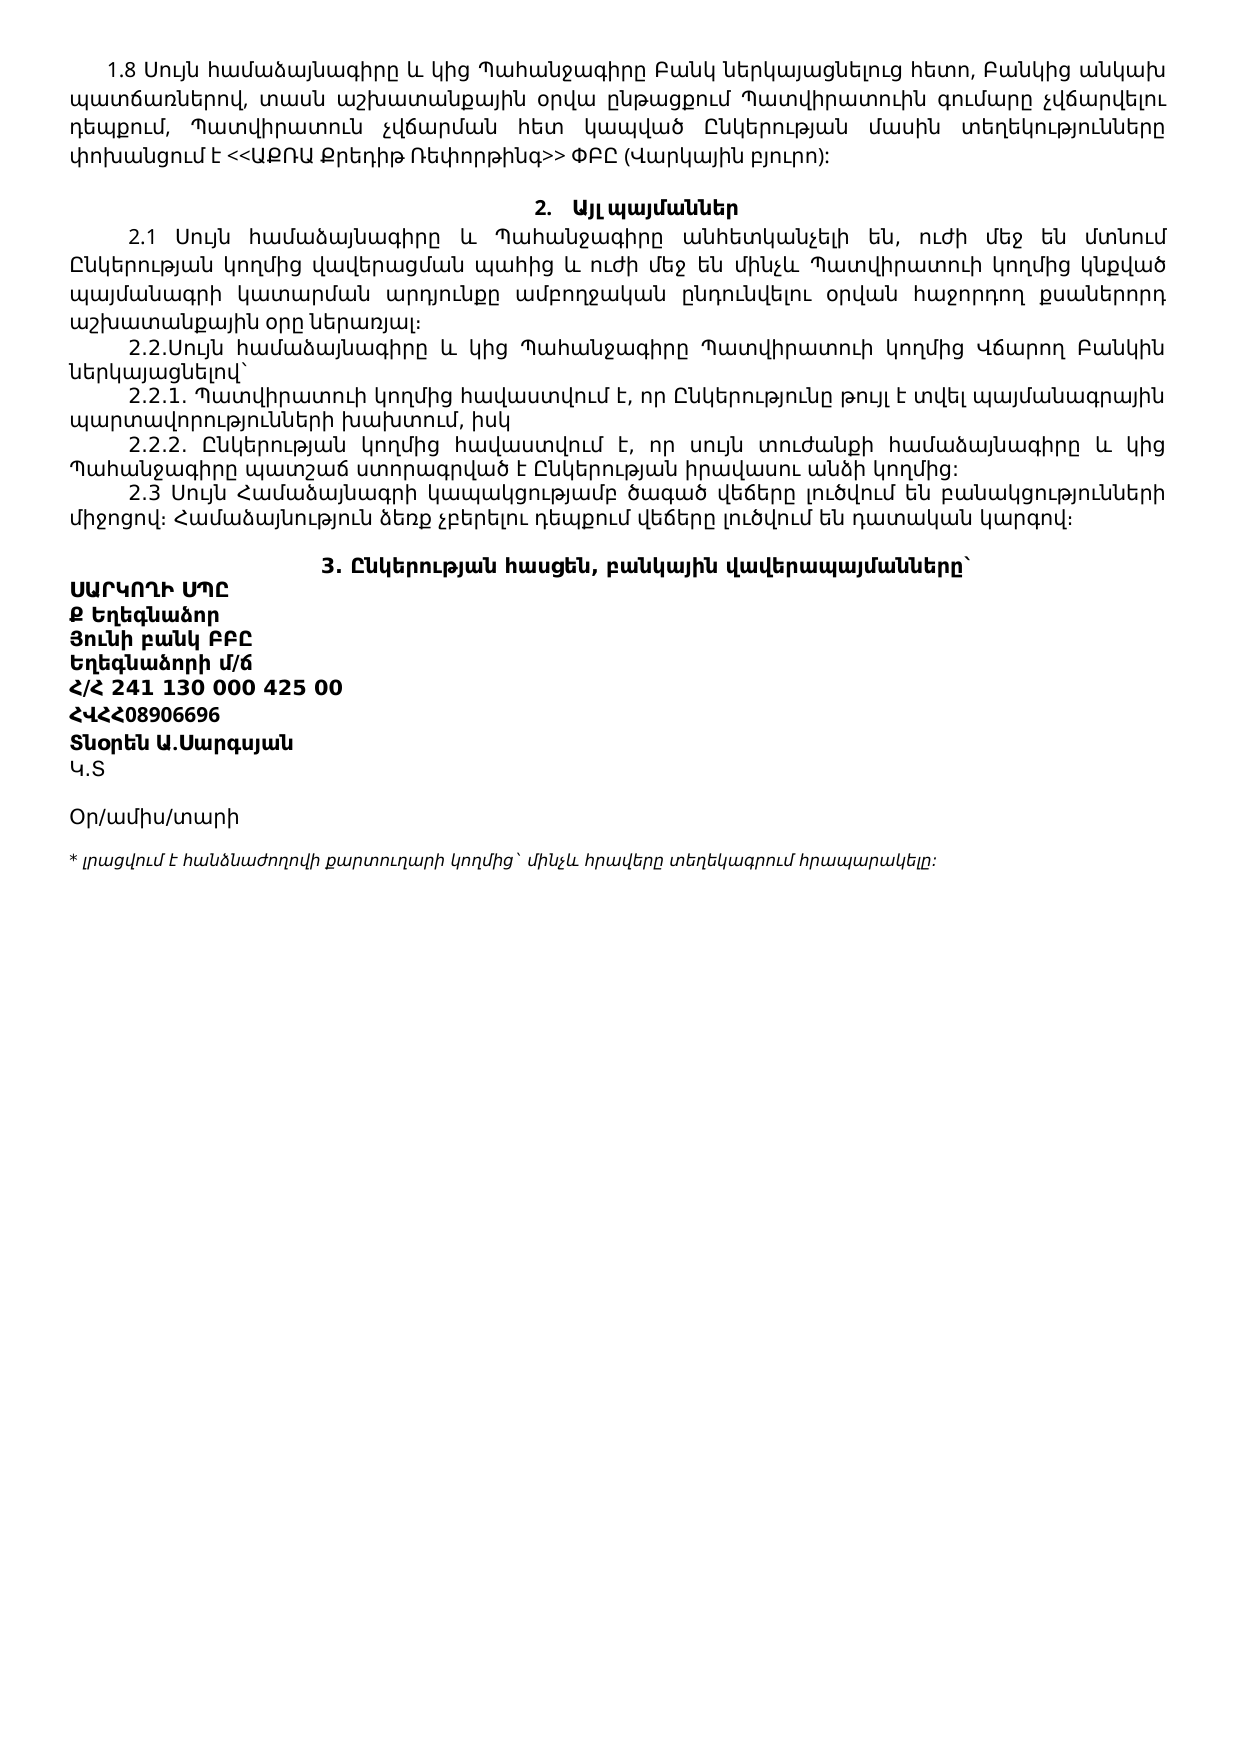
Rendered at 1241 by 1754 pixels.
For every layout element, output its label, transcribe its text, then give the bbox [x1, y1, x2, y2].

list Այլ պայմաններ [107, 193, 1167, 222]
text 3. Ընկերության հասցեն, բանկային վավերապայմանները` [69, 554, 1167, 578]
text Օր/ամիս/տարի [69, 805, 1167, 829]
text Յունի բանկ ԲԲԸ [69, 627, 1167, 651]
text 2.2.2. Ընկերության կողմից հավաստվում է, որ սույն տուժանքի համաձայնագիրը և կից Պահանջագիրը պատշաճ ստորագրված է Ընկերության իրավասու անձի կողմից: [69, 433, 1167, 481]
text 2.1 Սույն համաձայնագիրը և Պահանջագիրը անհետկանչելի են, ուժի մեջ են մտնում Ընկերության կողմից վավերացման պահից և ուժի մեջ են մինչև Պատվիրատուի կողմից կնքված պայմանագրի կատարման արդյունքը ամբողջական ընդունվելու օրվան հաջորդող քսաներորդ աշխատանքային օրը ներառյալ։ [69, 222, 1167, 336]
text Հ/Հ 241 130 000 425 00 [69, 676, 1167, 700]
text ՍԱՐԿՈՂԻ ՍՊԸ [69, 578, 1167, 603]
text ՀՎՀՀ08906696 [69, 700, 1167, 728]
text 2.2.1. Պատվիրատուի կողմից հավաստվում է, որ Ընկերությունը թույլ է տվել պայմանագրային պարտավորությունների խախտում, իսկ [69, 384, 1167, 433]
text 2.2.Սույն համաձայնագիրը և կից Պահանջագիրը Պատվիրատուի կողմից Վճարող Բանկին ներկայացնելով` [69, 336, 1167, 384]
text Կ.Տ [69, 757, 1167, 781]
text Ք Եղեգնաձոր [69, 603, 1167, 627]
text * լրացվում է հանձնաժողովի քարտուղարի կողմից` մինչև հրավերը տեղեկագրում հրապարակելը: [69, 851, 1167, 871]
text Եղեգնաձորի մ/ճ [69, 651, 1167, 676]
text 2.3 Սույն Համաձայնագրի կապակցությամբ ծագած վեճերը լուծվում են բանակցությունների միջոցով։ Համաձայնություն ձեռք չբերելու դեպքում վեճերը լուծվում են դատական կարգով։ [69, 481, 1167, 530]
text Տնօրեն Ա.Սարգսյան [69, 728, 1167, 757]
text 1.8 Սույն համաձայնագիրը և կից Պահանջագիրը Բանկ ներկայացնելուց հետո, Բանկից անկախ պատճառներով, տասն աշխատանքային օրվա ընթացքում Պատվիրատուին գումարը չվճարվելու դեպքում, Պատվիրատուն չվճարման հետ կապված Ընկերության մասին տեղեկությունները փոխանցում է <<ԱՔՌԱ Քրեդիթ Ռեփորթինգ>> ՓԲԸ (Վարկային բյուրո): [69, 56, 1167, 169]
